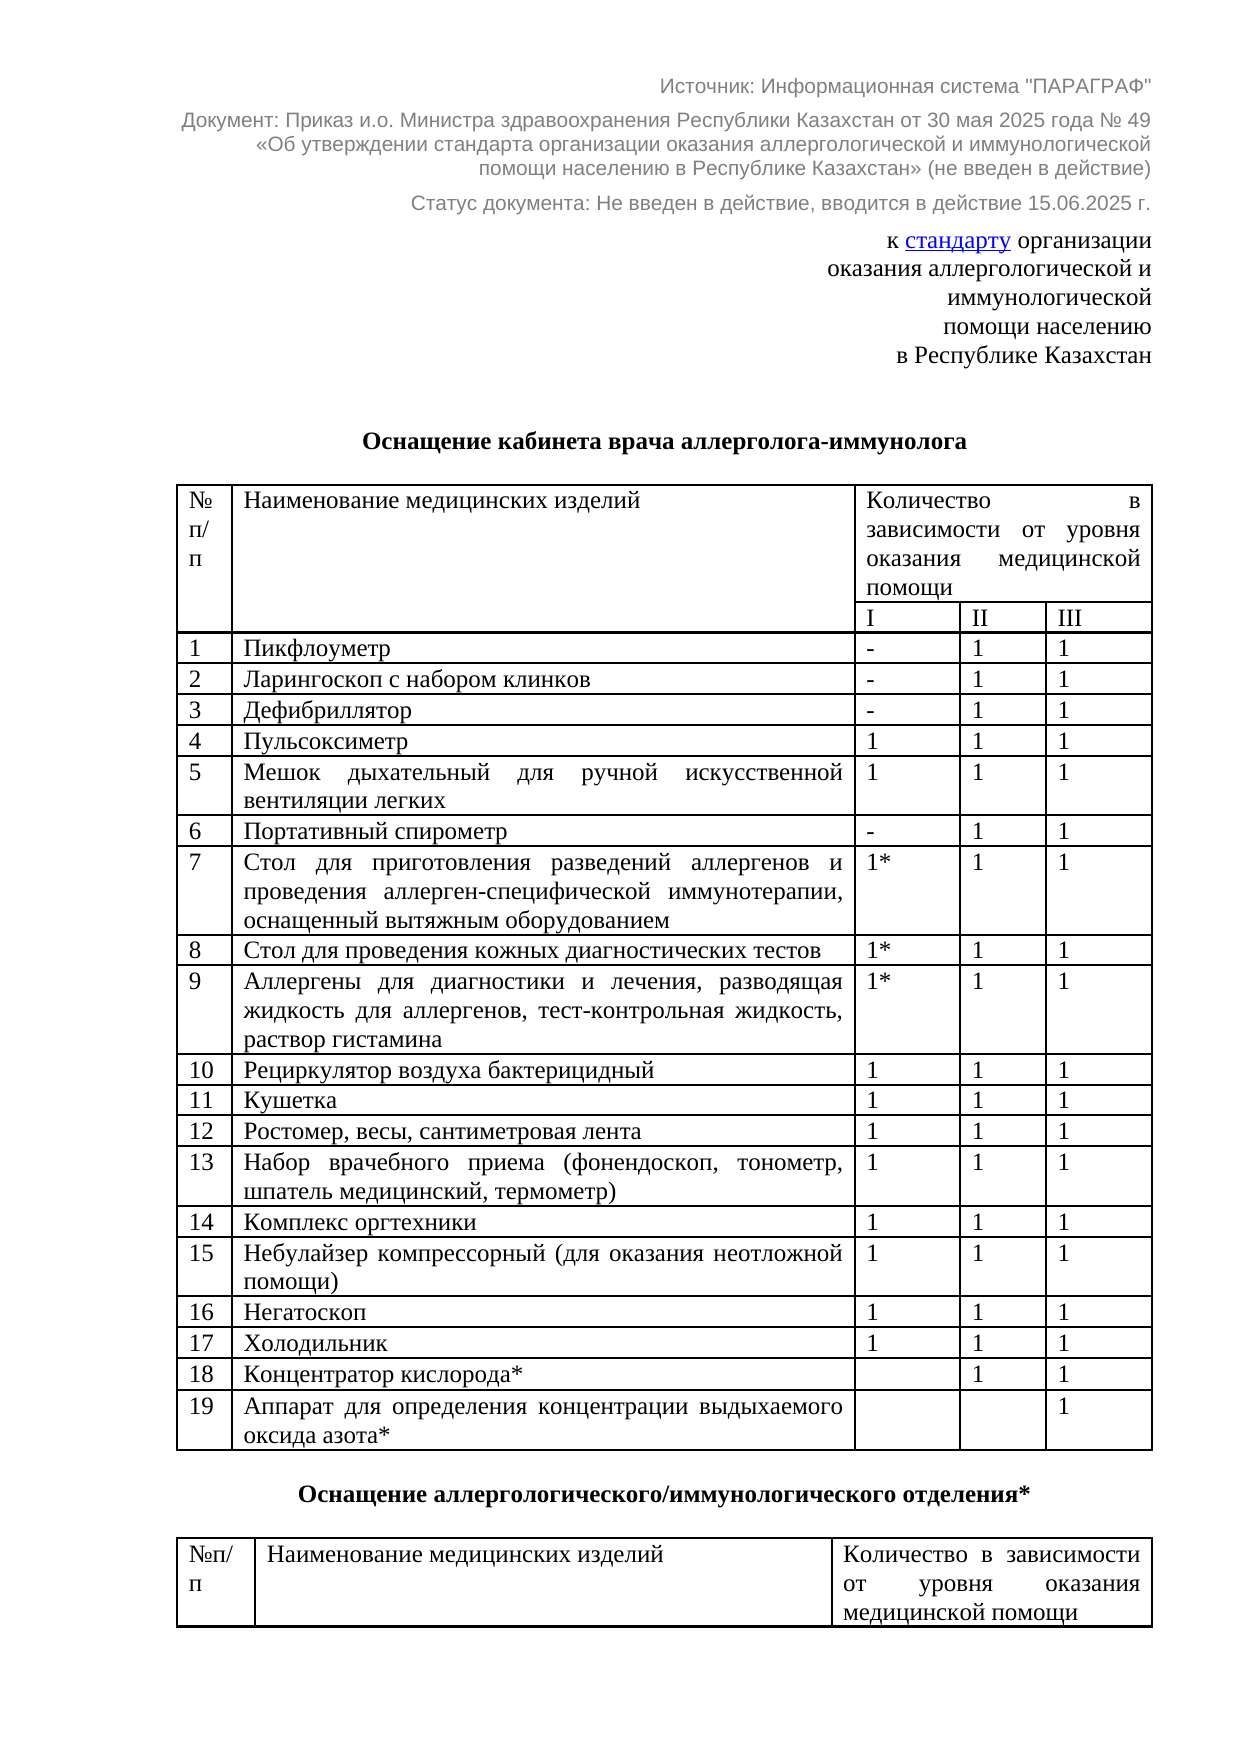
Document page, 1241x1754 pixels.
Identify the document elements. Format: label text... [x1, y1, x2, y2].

table_cell Концентратор кислорода* [233, 1359, 854, 1389]
text Оснащение кабинета врача аллерголога-иммунолога [177, 426, 1152, 455]
table_cell 1 [961, 936, 1045, 964]
table_cell 1 [961, 847, 1045, 933]
table_header Количество в зависимости от уровня оказания медицинской помощи [833, 1539, 1151, 1625]
table_cell 1 [961, 664, 1045, 693]
table_cell 1 [856, 1055, 959, 1083]
table_cell 1 [961, 1147, 1045, 1205]
table_header №п/п [178, 1539, 254, 1625]
table_cell Негатоскоп [233, 1297, 854, 1326]
table_cell Стол для проведения кожных диагностических тестов [233, 936, 854, 964]
table_cell 4 [178, 726, 231, 755]
text в Республике Казахстан [177, 340, 1152, 368]
table_cell 1 [1047, 1207, 1151, 1236]
table_cell 9 [178, 966, 231, 1053]
table_cell 13 [178, 1147, 231, 1205]
table_cell Ростомер, весы, сантиметровая лента [233, 1116, 854, 1145]
table_cell Стол для приготовления разведений аллергенов и проведения аллерген-специфической иммунотерапии, оснащенный вытяжным оборудованием [233, 847, 854, 933]
table_cell 2 [178, 664, 231, 693]
text Оснащение аллергологического/иммунологического отделения* [177, 1479, 1152, 1508]
table_cell Пульсоксиметр [233, 726, 854, 755]
table_cell 1 [1047, 695, 1151, 724]
table_cell 1 [856, 757, 959, 814]
table_cell 1 [961, 757, 1045, 814]
table_cell Набор врачебного приема (фонендоскоп, тонометр, шпатель медицинский, термометр) [233, 1147, 854, 1205]
text оказания аллергологической и [177, 253, 1152, 282]
table_cell Ларингоскоп с набором клинков [233, 664, 854, 693]
table_cell 1 [1047, 847, 1151, 933]
table_cell Дефибриллятор [233, 695, 854, 724]
table_cell 1 [1047, 757, 1151, 814]
table_cell 1 [1047, 1147, 1151, 1205]
table_cell 1* [856, 936, 959, 964]
table_cell III [1047, 603, 1151, 631]
table_cell 5 [178, 757, 231, 814]
table_cell 1 [961, 1055, 1045, 1083]
table_cell 1 [856, 1086, 959, 1114]
table_cell 1* [856, 847, 959, 933]
table_cell II [961, 603, 1045, 631]
table_cell 10 [178, 1055, 231, 1083]
table_cell Мешок дыхательный для ручной искусственной вентиляции легких [233, 757, 854, 814]
text к стандарту организации [177, 225, 1152, 253]
table_cell - [856, 695, 959, 724]
table_cell 1 [1047, 1297, 1151, 1326]
table_cell 1 [1047, 634, 1151, 662]
table_cell 1 [856, 1297, 959, 1326]
table_cell 1 [961, 1116, 1045, 1145]
table_cell Рециркулятор воздуха бактерицидный [233, 1055, 854, 1083]
table_cell Кушетка [233, 1086, 854, 1114]
table_cell 1 [856, 1147, 959, 1205]
table_cell 1 [1047, 936, 1151, 964]
table_cell 1* [856, 966, 959, 1053]
table_cell Аллергены для диагностики и лечения, разводящая жидкость для аллергенов, тест-контрольная жидкость, раствор гистамина [233, 966, 854, 1053]
table_header Наименование медицинских изделий [233, 486, 854, 631]
table_cell 1 [1047, 1116, 1151, 1145]
table_cell 8 [178, 936, 231, 964]
table_cell Небулайзер компрессорный (для оказания неотложной помощи) [233, 1238, 854, 1295]
table_cell Комплекс оргтехники [233, 1207, 854, 1236]
table_header Количество в зависимости от уровня оказания медицинской помощи [856, 486, 1151, 601]
table_cell - [856, 664, 959, 693]
table_cell 3 [178, 695, 231, 724]
table_cell 1 [961, 1359, 1045, 1389]
table_cell 15 [178, 1238, 231, 1295]
table_cell 6 [178, 816, 231, 845]
table_cell 1 [1047, 1391, 1151, 1449]
table_cell 1 [1047, 966, 1151, 1053]
table_cell 1 [961, 695, 1045, 724]
table_cell 1 [856, 726, 959, 755]
table_cell Аппарат для определения концентрации выдыхаемого оксида азота* [233, 1391, 854, 1449]
table_cell Холодильник [233, 1328, 854, 1357]
table_cell 14 [178, 1207, 231, 1236]
table_cell 1 [961, 1086, 1045, 1114]
table_header № п/п [178, 486, 231, 631]
table_cell 1 [1047, 664, 1151, 693]
table_cell 12 [178, 1116, 231, 1145]
table_cell 1 [961, 1207, 1045, 1236]
table_cell 11 [178, 1086, 231, 1114]
table_cell 19 [178, 1391, 231, 1449]
table_cell 1 [961, 1328, 1045, 1357]
table_cell 1 [961, 1238, 1045, 1295]
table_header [256, 1539, 831, 1625]
table_cell 1 [1047, 816, 1151, 845]
table_cell 1 [961, 1297, 1045, 1326]
table_cell 1 [961, 634, 1045, 662]
table_cell 1 [961, 816, 1045, 845]
table_cell 1 [856, 1328, 959, 1357]
table_cell 17 [178, 1328, 231, 1357]
text помощи населению [177, 311, 1152, 340]
table_cell I [856, 603, 959, 631]
table_cell - [856, 634, 959, 662]
table_cell 1 [961, 966, 1045, 1053]
table_cell [856, 1391, 959, 1449]
text иммунологической [177, 282, 1152, 311]
table_cell 1 [856, 1207, 959, 1236]
table_cell 7 [178, 847, 231, 933]
table_cell Портативный спирометр [233, 816, 854, 845]
table_cell 1 [856, 1238, 959, 1295]
table_cell 18 [178, 1359, 231, 1389]
table_cell Пикфлоуметр [233, 634, 854, 662]
table_cell 1 [178, 634, 231, 662]
table_cell 1 [1047, 1359, 1151, 1389]
table_cell - [856, 816, 959, 845]
table_cell 1 [1047, 1055, 1151, 1083]
table_cell 1 [1047, 1086, 1151, 1114]
table_cell [961, 1391, 1045, 1449]
table_cell 1 [1047, 1238, 1151, 1295]
table_cell 1 [1047, 1328, 1151, 1357]
table_cell 1 [856, 1116, 959, 1145]
table_cell [856, 1359, 959, 1389]
table_cell 1 [961, 726, 1045, 755]
table_cell 1 [1047, 726, 1151, 755]
table_cell 16 [178, 1297, 231, 1326]
